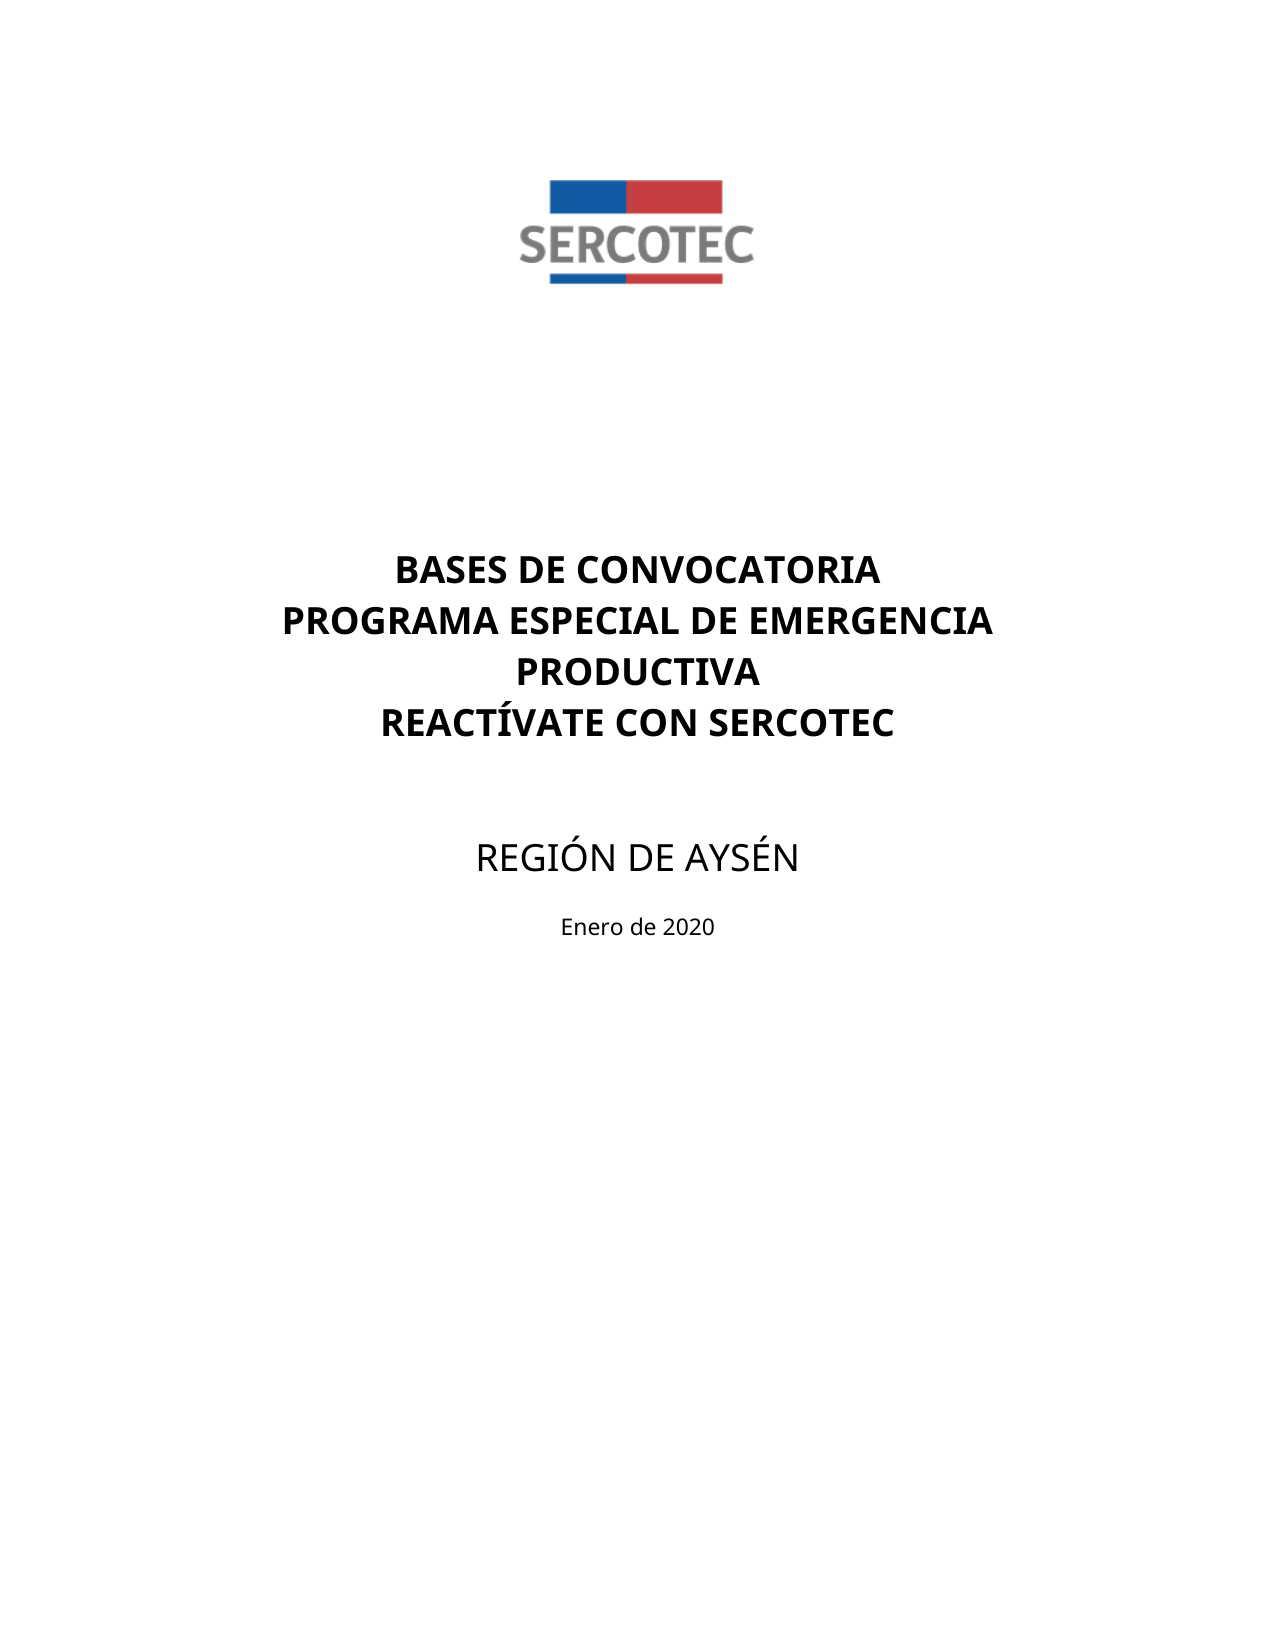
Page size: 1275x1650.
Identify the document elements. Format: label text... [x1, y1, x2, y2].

text REGIÓN DE AYSÉN [177, 831, 1098, 882]
text PROGRAMA ESPECIAL DE EMERGENCIA PRODUCTIVA [177, 594, 1098, 696]
text Enero de 2020 [177, 911, 1098, 942]
picture [510, 173, 765, 294]
text REACTÍVATE CON SERCOTEC [177, 696, 1098, 747]
text BASES DE CONVOCATORIA [177, 543, 1098, 594]
